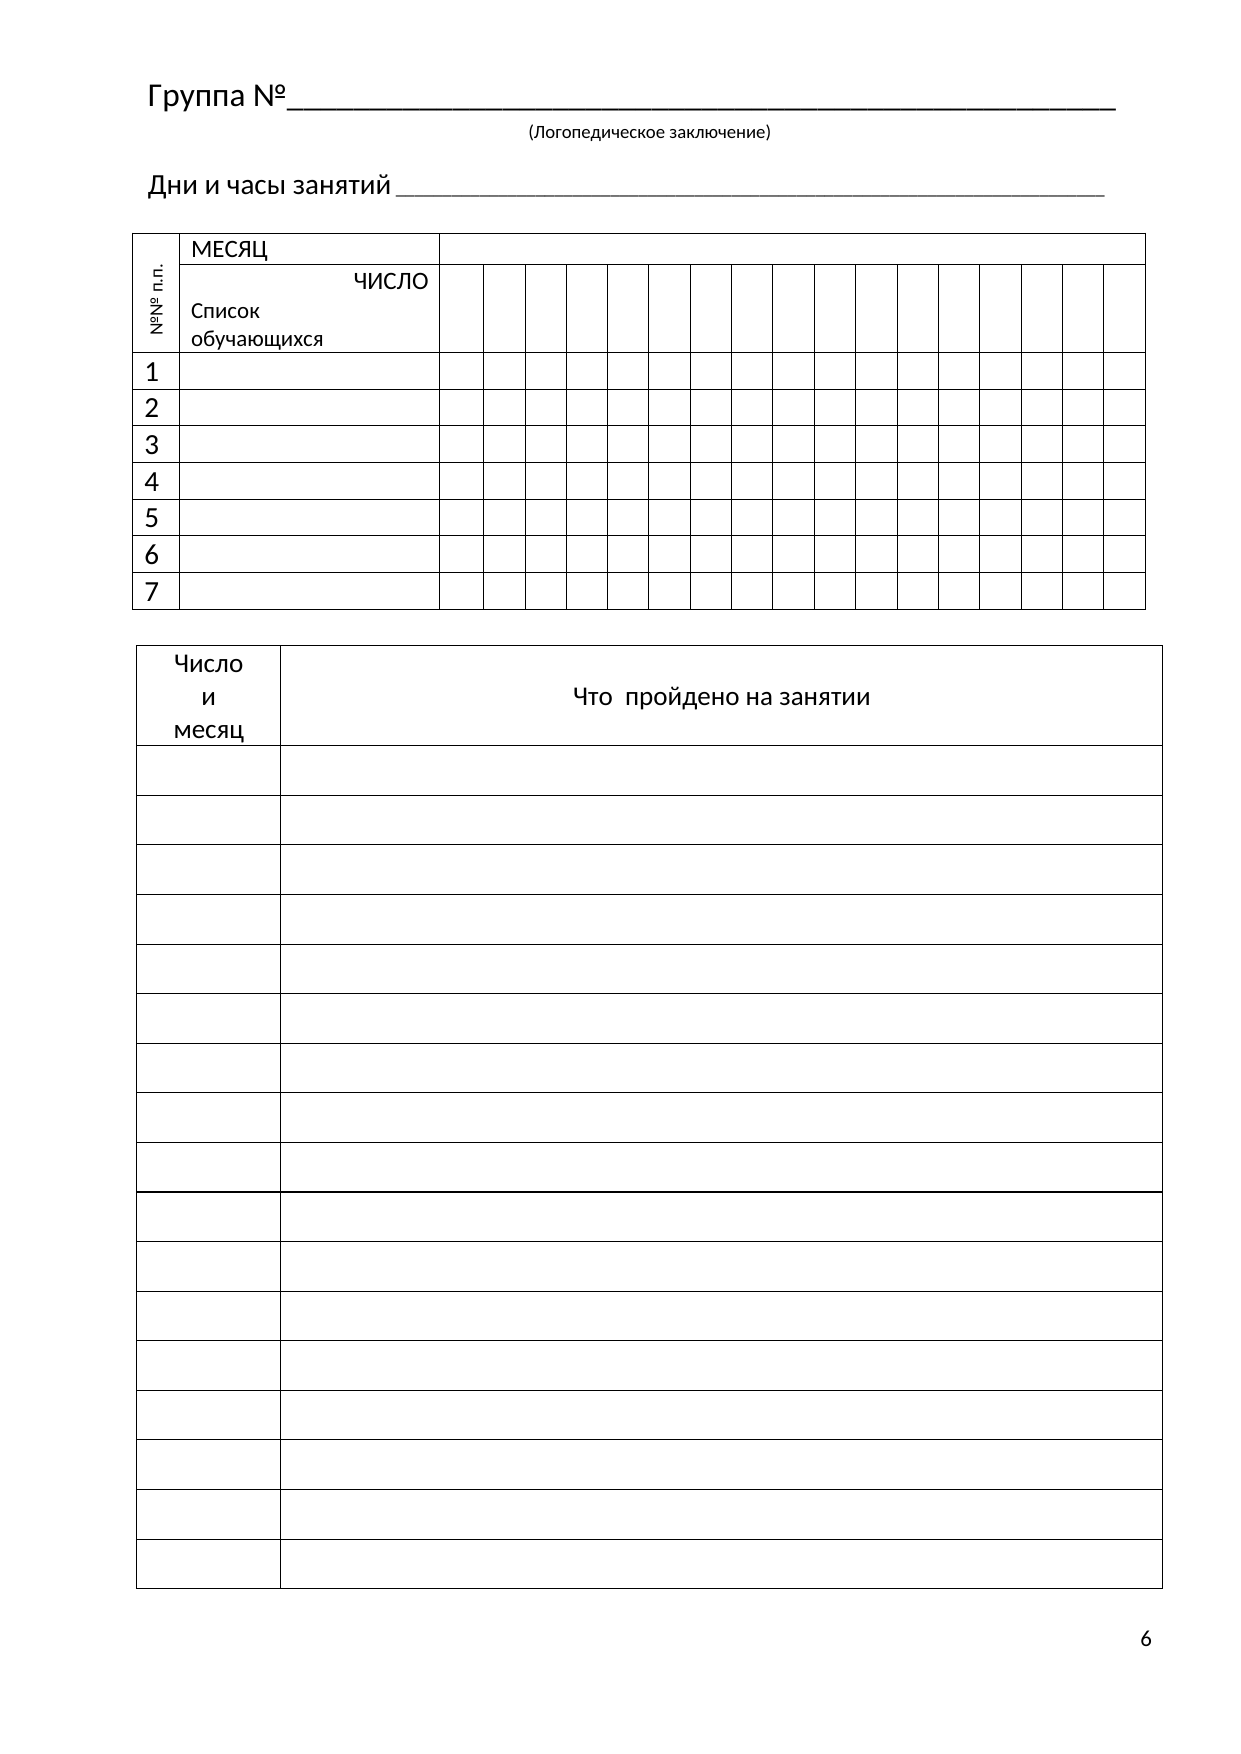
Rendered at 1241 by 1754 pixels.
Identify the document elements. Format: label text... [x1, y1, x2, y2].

table_cell [691, 500, 731, 535]
table_cell [980, 426, 1021, 462]
table_cell [898, 536, 938, 572]
table_cell [137, 1440, 280, 1489]
table_cell [732, 353, 772, 388]
table_cell [526, 265, 566, 352]
table_cell [815, 390, 855, 425]
table_cell [815, 353, 855, 388]
table_cell [691, 426, 731, 462]
table_cell [1063, 573, 1103, 608]
table_cell [137, 1341, 280, 1390]
table_cell [1022, 573, 1062, 608]
table_cell [440, 573, 483, 608]
table_cell [137, 1292, 280, 1340]
table_cell [567, 426, 607, 462]
table_cell [281, 1044, 1162, 1092]
table_cell [980, 536, 1021, 572]
table_cell 5 [133, 500, 179, 535]
table_cell [567, 265, 607, 352]
table_cell [898, 265, 938, 352]
table_header МЕСЯЦ [180, 234, 439, 264]
table_cell [137, 1540, 280, 1588]
table_cell [691, 390, 731, 425]
table_cell [137, 746, 280, 795]
table_cell [732, 536, 772, 572]
table_cell [856, 390, 897, 425]
table_cell [526, 353, 566, 388]
table_cell 7 [133, 573, 179, 608]
table_cell [281, 1440, 1162, 1489]
table_cell [1104, 573, 1145, 608]
table_cell [939, 463, 979, 498]
table_cell [137, 1242, 280, 1291]
table_cell [281, 1193, 1162, 1241]
table_cell [773, 463, 814, 498]
table_cell [608, 426, 648, 462]
table_cell [980, 500, 1021, 535]
table_cell [649, 500, 690, 535]
table_cell [649, 353, 690, 388]
table_cell [898, 353, 938, 388]
table_cell [608, 265, 648, 352]
table_cell [1063, 536, 1103, 572]
table_cell [281, 1341, 1162, 1390]
table_cell 3 [133, 426, 179, 462]
table_cell [567, 353, 607, 388]
table_cell [137, 1143, 280, 1191]
table_cell [732, 573, 772, 608]
table_cell [773, 426, 814, 462]
table_cell [180, 390, 439, 425]
table_cell [732, 426, 772, 462]
table_cell [649, 463, 690, 498]
table_cell [1022, 353, 1062, 388]
table_cell [1063, 426, 1103, 462]
table_cell [1063, 463, 1103, 498]
text Группа №__________________________________________________ [148, 74, 1152, 114]
table_cell [773, 500, 814, 535]
table_cell [484, 353, 525, 388]
table_cell ЧИСЛО Список обучающихся [180, 265, 439, 352]
table_cell [649, 573, 690, 608]
table_cell [1022, 500, 1062, 535]
table_cell 2 [133, 390, 179, 425]
table_cell [137, 1490, 280, 1538]
table_cell [608, 353, 648, 388]
table_cell [980, 390, 1021, 425]
table_cell [281, 1143, 1162, 1191]
table_cell [137, 1193, 280, 1241]
table_cell [440, 463, 483, 498]
table_cell [856, 536, 897, 572]
table_cell [691, 536, 731, 572]
table_cell [137, 1044, 280, 1092]
table_cell [815, 573, 855, 608]
table_cell [281, 1242, 1162, 1291]
table_cell [773, 265, 814, 352]
table_cell [608, 463, 648, 498]
table_cell [939, 426, 979, 462]
table_cell [856, 573, 897, 608]
table_cell [898, 500, 938, 535]
table_cell [281, 845, 1162, 894]
table_cell [440, 353, 483, 388]
table_cell [281, 1093, 1162, 1142]
table_cell [939, 390, 979, 425]
table_cell [1104, 463, 1145, 498]
table_cell [980, 463, 1021, 498]
table_cell [137, 945, 280, 993]
table_cell [815, 265, 855, 352]
table_cell [281, 1391, 1162, 1439]
table_cell [1104, 536, 1145, 572]
table_cell [1104, 500, 1145, 535]
table_cell [649, 536, 690, 572]
table_cell [567, 463, 607, 498]
table_cell [732, 390, 772, 425]
table_cell [856, 426, 897, 462]
table_cell [939, 500, 979, 535]
table_cell [1022, 536, 1062, 572]
table_cell [567, 573, 607, 608]
table_cell [567, 390, 607, 425]
table_cell [856, 463, 897, 498]
table_cell [281, 796, 1162, 844]
table_cell [180, 463, 439, 498]
table_cell [526, 536, 566, 572]
table_cell [1104, 390, 1145, 425]
table_cell [484, 265, 525, 352]
table_cell [526, 463, 566, 498]
table_cell [484, 536, 525, 572]
text (Логопедическое заключение) [148, 121, 1152, 143]
table_cell [608, 500, 648, 535]
table_cell [526, 426, 566, 462]
table_cell [137, 1391, 280, 1439]
table_cell [440, 265, 483, 352]
table_header Что пройдено на занятии [281, 646, 1162, 745]
table_cell [180, 536, 439, 572]
table_cell [137, 796, 280, 844]
table_cell [980, 353, 1021, 388]
table_header [440, 234, 1145, 264]
table_cell [732, 265, 772, 352]
table_cell [1022, 265, 1062, 352]
table_cell [1063, 353, 1103, 388]
table_cell [773, 536, 814, 572]
table_cell [649, 265, 690, 352]
table_cell [773, 573, 814, 608]
table_cell [691, 353, 731, 388]
table_cell [484, 463, 525, 498]
table_cell [440, 536, 483, 572]
table_cell [939, 573, 979, 608]
table_cell [281, 945, 1162, 993]
table_cell [281, 746, 1162, 795]
table_cell [898, 463, 938, 498]
table_cell [939, 265, 979, 352]
table_cell [1063, 265, 1103, 352]
table_cell [608, 390, 648, 425]
table_cell [1022, 390, 1062, 425]
table_cell [137, 895, 280, 943]
table_cell [815, 426, 855, 462]
table_cell 1 [133, 353, 179, 388]
table_cell [939, 536, 979, 572]
table_cell [281, 994, 1162, 1043]
table_cell [1063, 500, 1103, 535]
table_cell [484, 426, 525, 462]
table_cell [180, 353, 439, 388]
table_cell [649, 426, 690, 462]
table_cell [980, 265, 1021, 352]
table_cell [526, 573, 566, 608]
table_cell [567, 500, 607, 535]
table_cell [440, 426, 483, 462]
table_cell [773, 390, 814, 425]
table_header №№ п.п. [133, 234, 179, 352]
table_cell [608, 536, 648, 572]
table_cell [898, 573, 938, 608]
table_cell [440, 500, 483, 535]
table_cell [815, 500, 855, 535]
table_cell [281, 1540, 1162, 1588]
table_cell [898, 426, 938, 462]
table_cell [1063, 390, 1103, 425]
table_cell [526, 500, 566, 535]
table_cell [180, 500, 439, 535]
table_cell [1104, 353, 1145, 388]
table_cell [815, 536, 855, 572]
table_cell [898, 390, 938, 425]
table_cell [691, 463, 731, 498]
table_cell [856, 265, 897, 352]
table_cell [484, 390, 525, 425]
table_cell [137, 994, 280, 1043]
table_cell [732, 500, 772, 535]
table_cell [180, 573, 439, 608]
table_cell [980, 573, 1021, 608]
table_cell [180, 426, 439, 462]
table_header Число и месяц [137, 646, 280, 745]
table_cell [856, 353, 897, 388]
table_cell [526, 390, 566, 425]
table_cell [815, 463, 855, 498]
table_cell [137, 1093, 280, 1142]
table_cell [1104, 265, 1145, 352]
table_cell [691, 573, 731, 608]
table_cell [1022, 426, 1062, 462]
table_cell [281, 1490, 1162, 1538]
table_cell [137, 845, 280, 894]
table_cell [567, 536, 607, 572]
table_cell [773, 353, 814, 388]
table_cell [281, 1292, 1162, 1340]
table_cell [281, 895, 1162, 943]
table_cell [484, 500, 525, 535]
table_cell [856, 500, 897, 535]
table_cell [691, 265, 731, 352]
table_cell 4 [133, 463, 179, 498]
text Дни и часы занятий ____________________________________________________________________________ [148, 166, 1152, 202]
table_cell [939, 353, 979, 388]
table_cell [440, 390, 483, 425]
table_cell [732, 463, 772, 498]
table_cell [649, 390, 690, 425]
table_cell [1022, 463, 1062, 498]
table_cell [484, 573, 525, 608]
table_cell 6 [133, 536, 179, 572]
table_cell [1104, 426, 1145, 462]
table_cell [608, 573, 648, 608]
